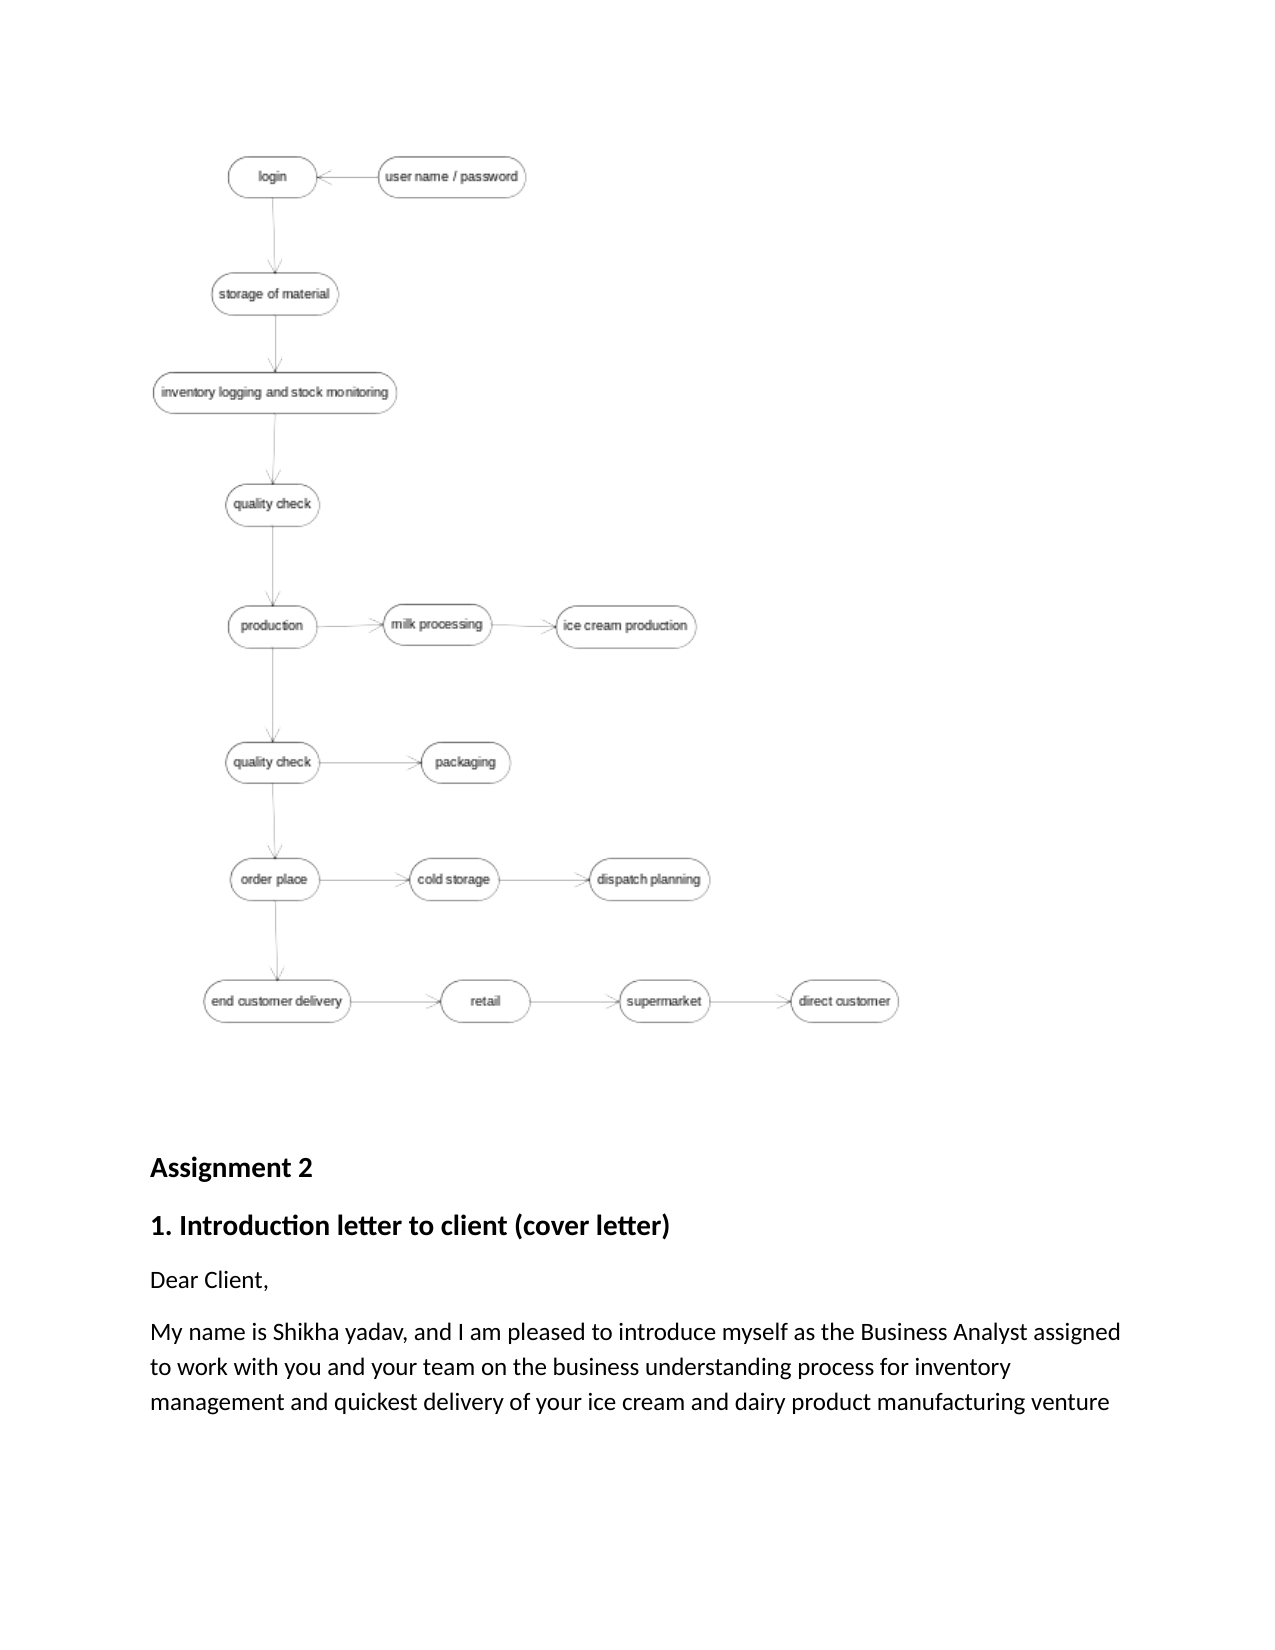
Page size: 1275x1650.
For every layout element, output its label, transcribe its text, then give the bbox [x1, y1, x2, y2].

text Assignment 2 [150, 1149, 1125, 1185]
text My name is Shikha yadav, and I am pleased to introduce myself as the Business Analyst assigned to work with you and your team on the business understanding process for inventory management and quickest delivery of your ice cream and dairy product manufacturing venture [150, 1316, 1125, 1417]
text Dear Client, [150, 1265, 1125, 1295]
text 1. Introduction letter to client (cover letter) [150, 1207, 1125, 1243]
